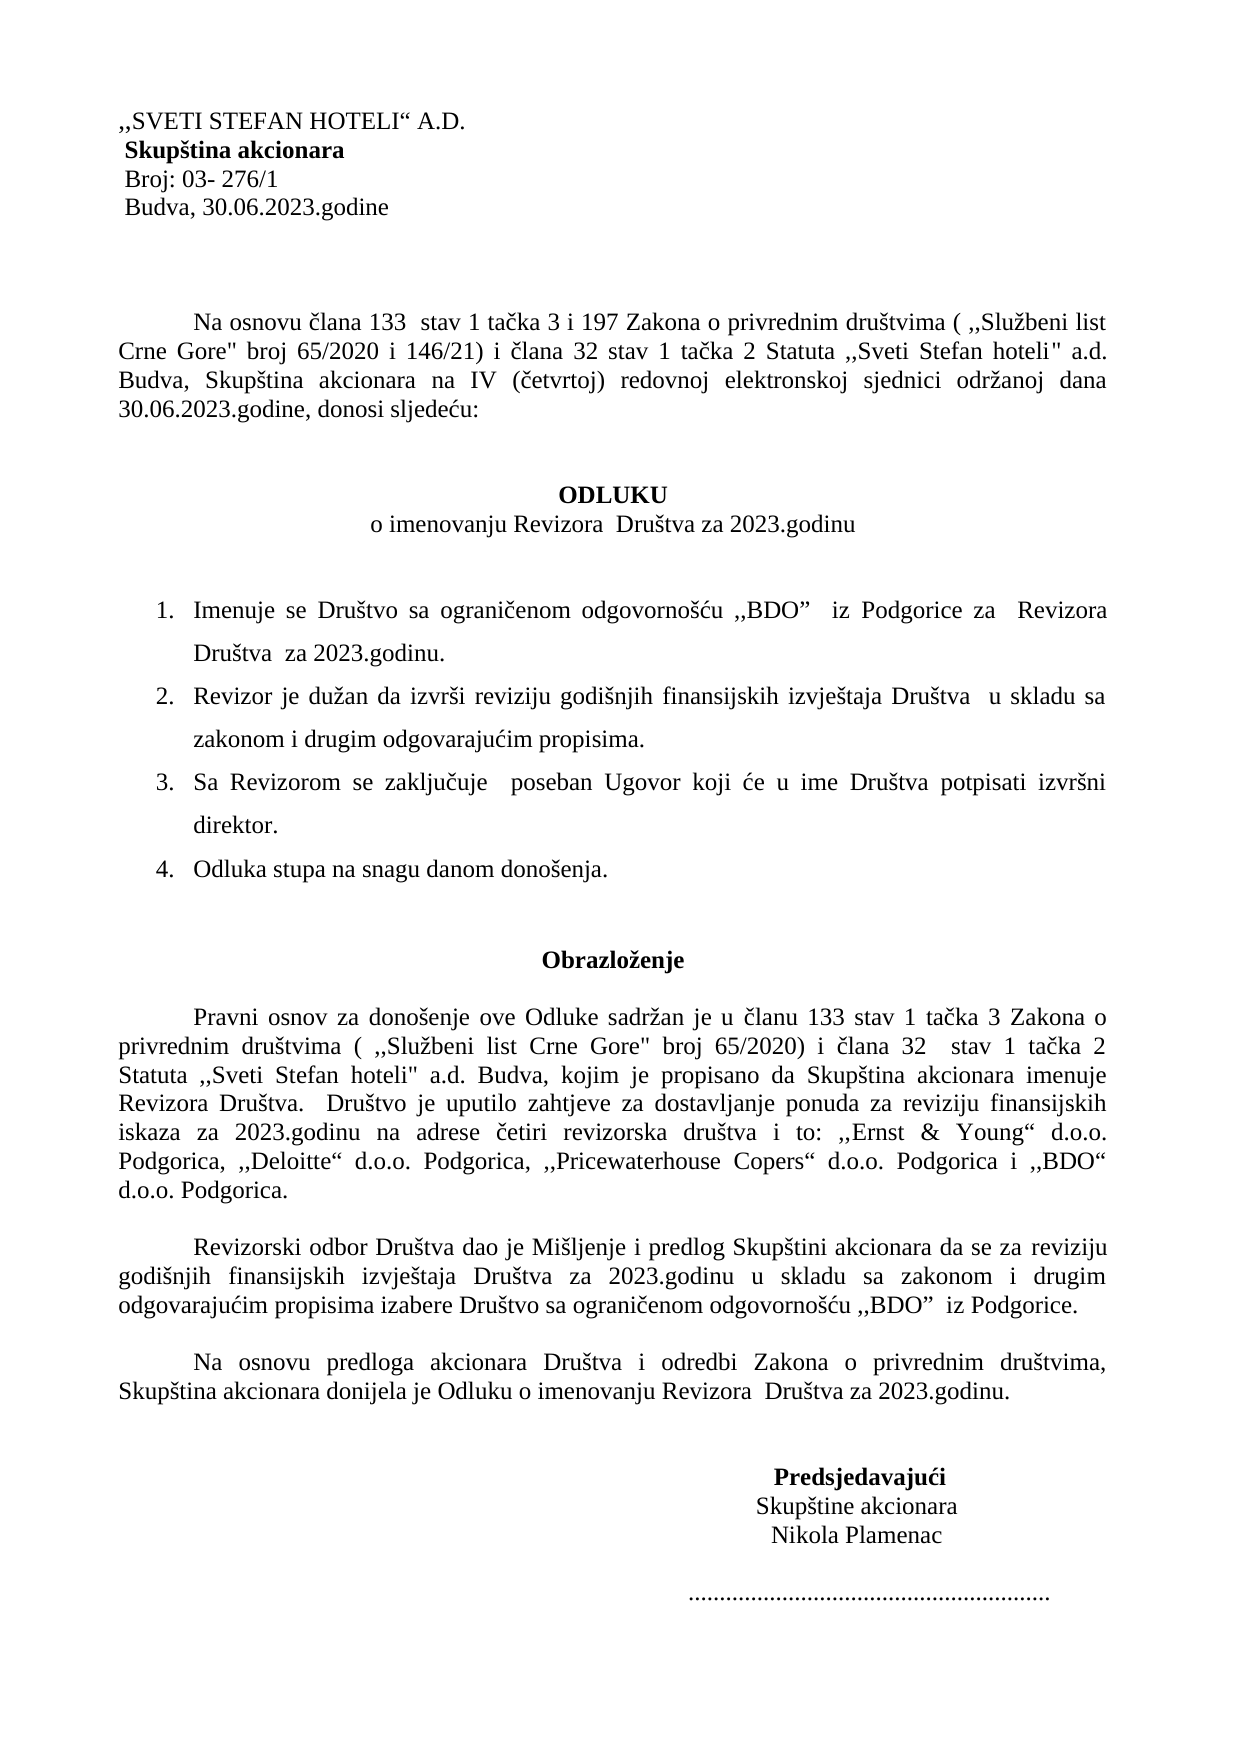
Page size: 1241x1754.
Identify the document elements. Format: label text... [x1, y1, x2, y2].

text Broj: 03- 276/1 [118, 164, 1107, 192]
list Revizor je dužan da izvrši reviziju godišnjih finansijskih izvještaja Društva u skladu sa zakonom i drugim odgovarajućim propisima. [156, 681, 1107, 753]
text ODLUKU [118, 480, 1107, 509]
list Odluka stupa na snagu danom donošenja. [156, 854, 1107, 882]
text Obrazloženje [118, 945, 1107, 973]
text Budva, 30.06.2023.godine [118, 192, 1107, 221]
list Imenuje se Društvo sa ograničenom odgovornošću ,,BDO” iz Podgorice za Revizora Društva za 2023.godinu. [156, 595, 1107, 667]
text Nikola Plamenac [118, 1520, 1107, 1548]
text .......................................................... [118, 1577, 1107, 1606]
text Na osnovu člana 133 stav 1 tačka 3 i 197 Zakona o privrednim društvima ( ,,Službeni list Crne Gore" broj 65/2020 i 146/21) i člana 32 stav 1 tačka 2 Statuta ,,Sveti Stefan hoteli" a.d. Budva, Skupština akcionara na IV (četvrtoj) redovnoj elektronskoj sjednici održanoj dana 30.06.2023.godine, donosi sljedeću: [118, 307, 1107, 422]
text Revizorski odbor Društva dao je Mišljenje i predlog Skupštini akcionara da se za reviziju godišnjih finansijskih izvještaja Društva za 2023.godinu u skladu sa zakonom i drugim odgovarajućim propisima izabere Društvo sa ograničenom odgovornošću ,,BDO” iz Podgorice. [118, 1232, 1107, 1318]
text o imenovanju Revizora Društva za 2023.godinu [118, 509, 1107, 537]
text ,,SVETI STEFAN HOTELI“ A.D. [118, 104, 1107, 135]
text Predsjedavajući [118, 1462, 1107, 1491]
text Pravni osnov za donošenje ove Odluke sadržan je u članu 133 stav 1 tačka 3 Zakona o privrednim društvima ( ,,Službeni list Crne Gore" broj 65/2020) i člana 32 stav 1 tačka 2 Statuta ,,Sveti Stefan hoteli" a.d. Budva, kojim je propisano da Skupština akcionara imenuje Revizora Društva. Društvo je uputilo zahtjeve za dostavljanje ponuda za reviziju finansijskih iskaza za 2023.godinu na adrese četiri revizorska društva i to: ,,Ernst & Young“ d.o.o. Podgorica, ,,Deloitte“ d.o.o. Podgorica, ,,Pricewaterhouse Copers“ d.o.o. Podgorica i ,,BDO“ d.o.o. Podgorica. [118, 1002, 1107, 1203]
list Sa Revizorom se zaključuje poseban Ugovor koji će u ime Društva potpisati izvršni direktor. [156, 767, 1107, 839]
text Skupština akcionara [118, 135, 1107, 164]
text Skupštine akcionara [118, 1491, 1107, 1520]
text Na osnovu predloga akcionara Društva i odredbi Zakona o privrednim društvima, Skupština akcionara donijela je Odluku o imenovanju Revizora Društva za 2023.godinu. [118, 1347, 1107, 1405]
